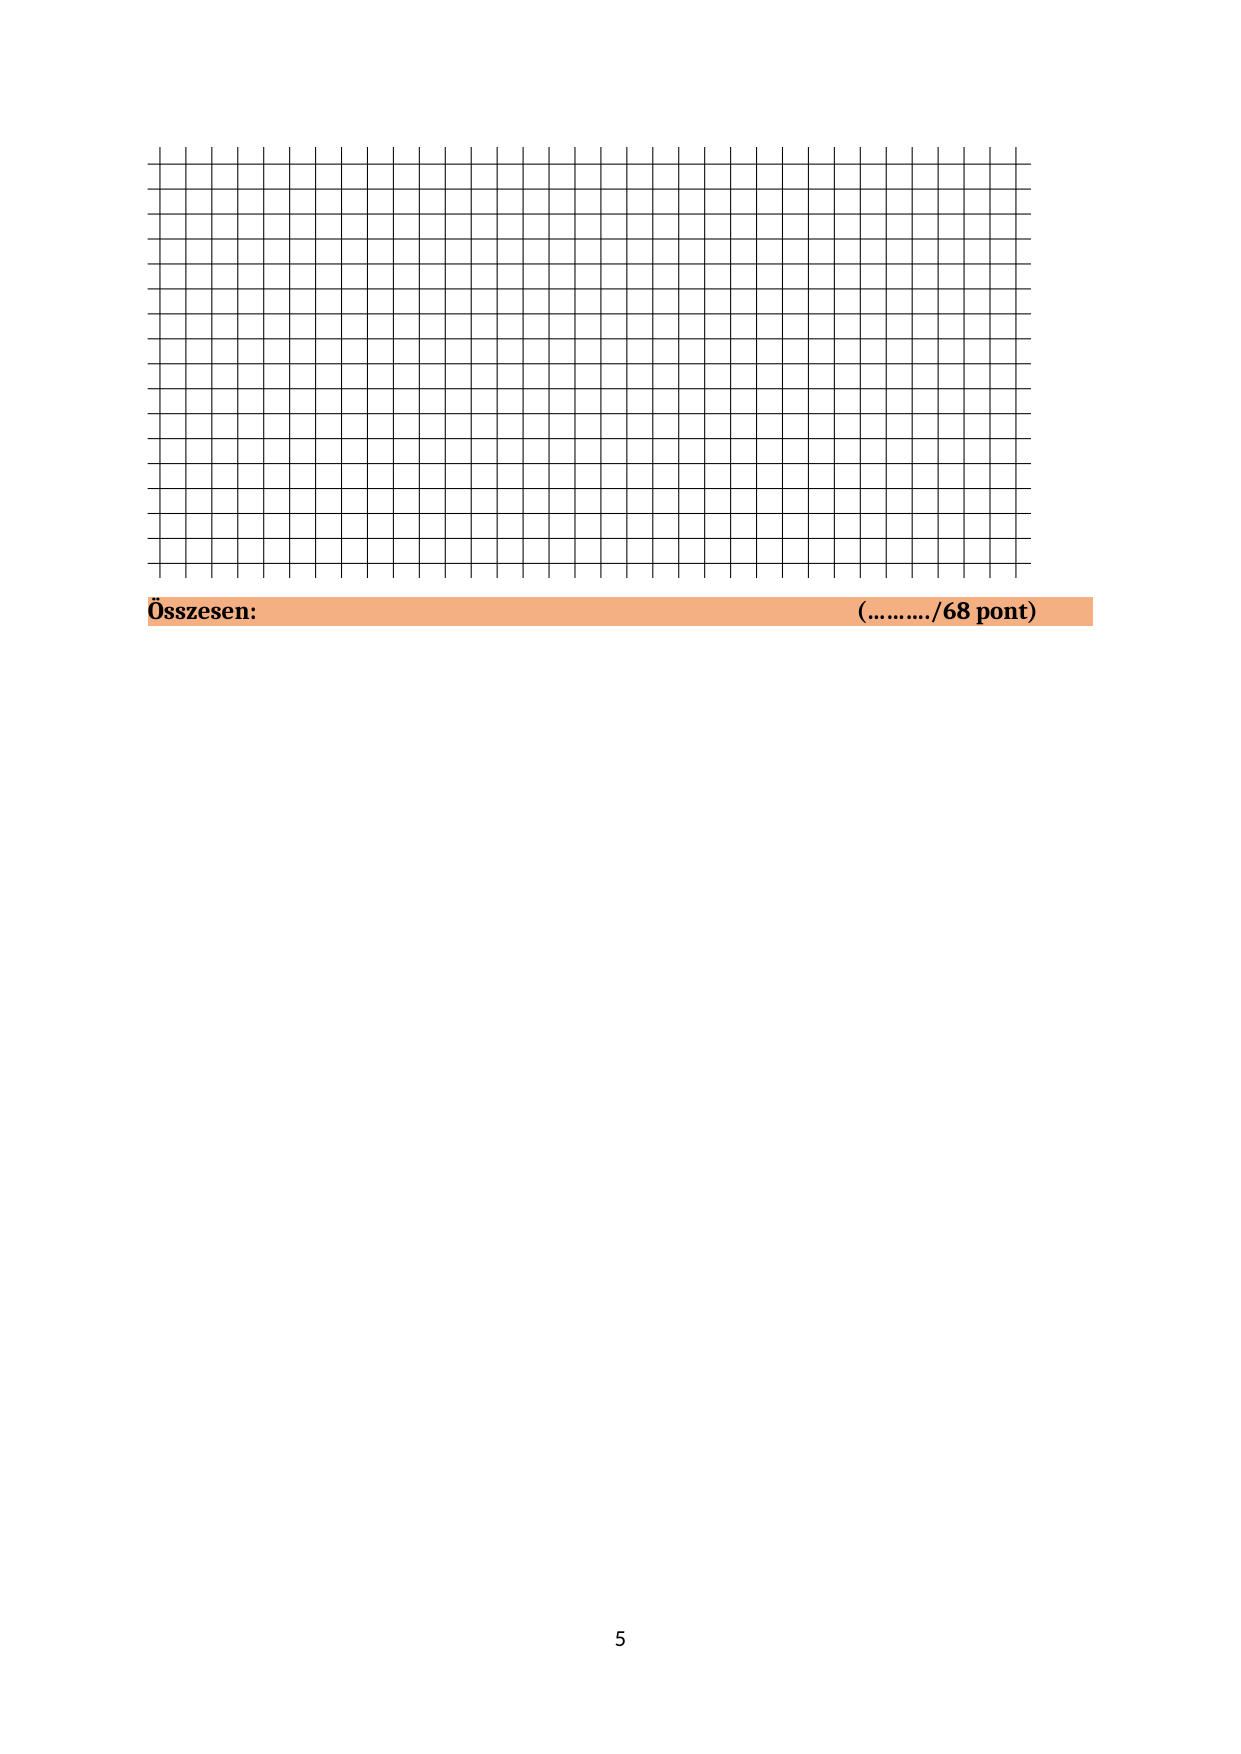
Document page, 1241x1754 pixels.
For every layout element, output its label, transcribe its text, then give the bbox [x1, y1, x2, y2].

text Összesen: (………./68 pont) [148, 597, 1093, 626]
picture [147, 147, 1031, 578]
